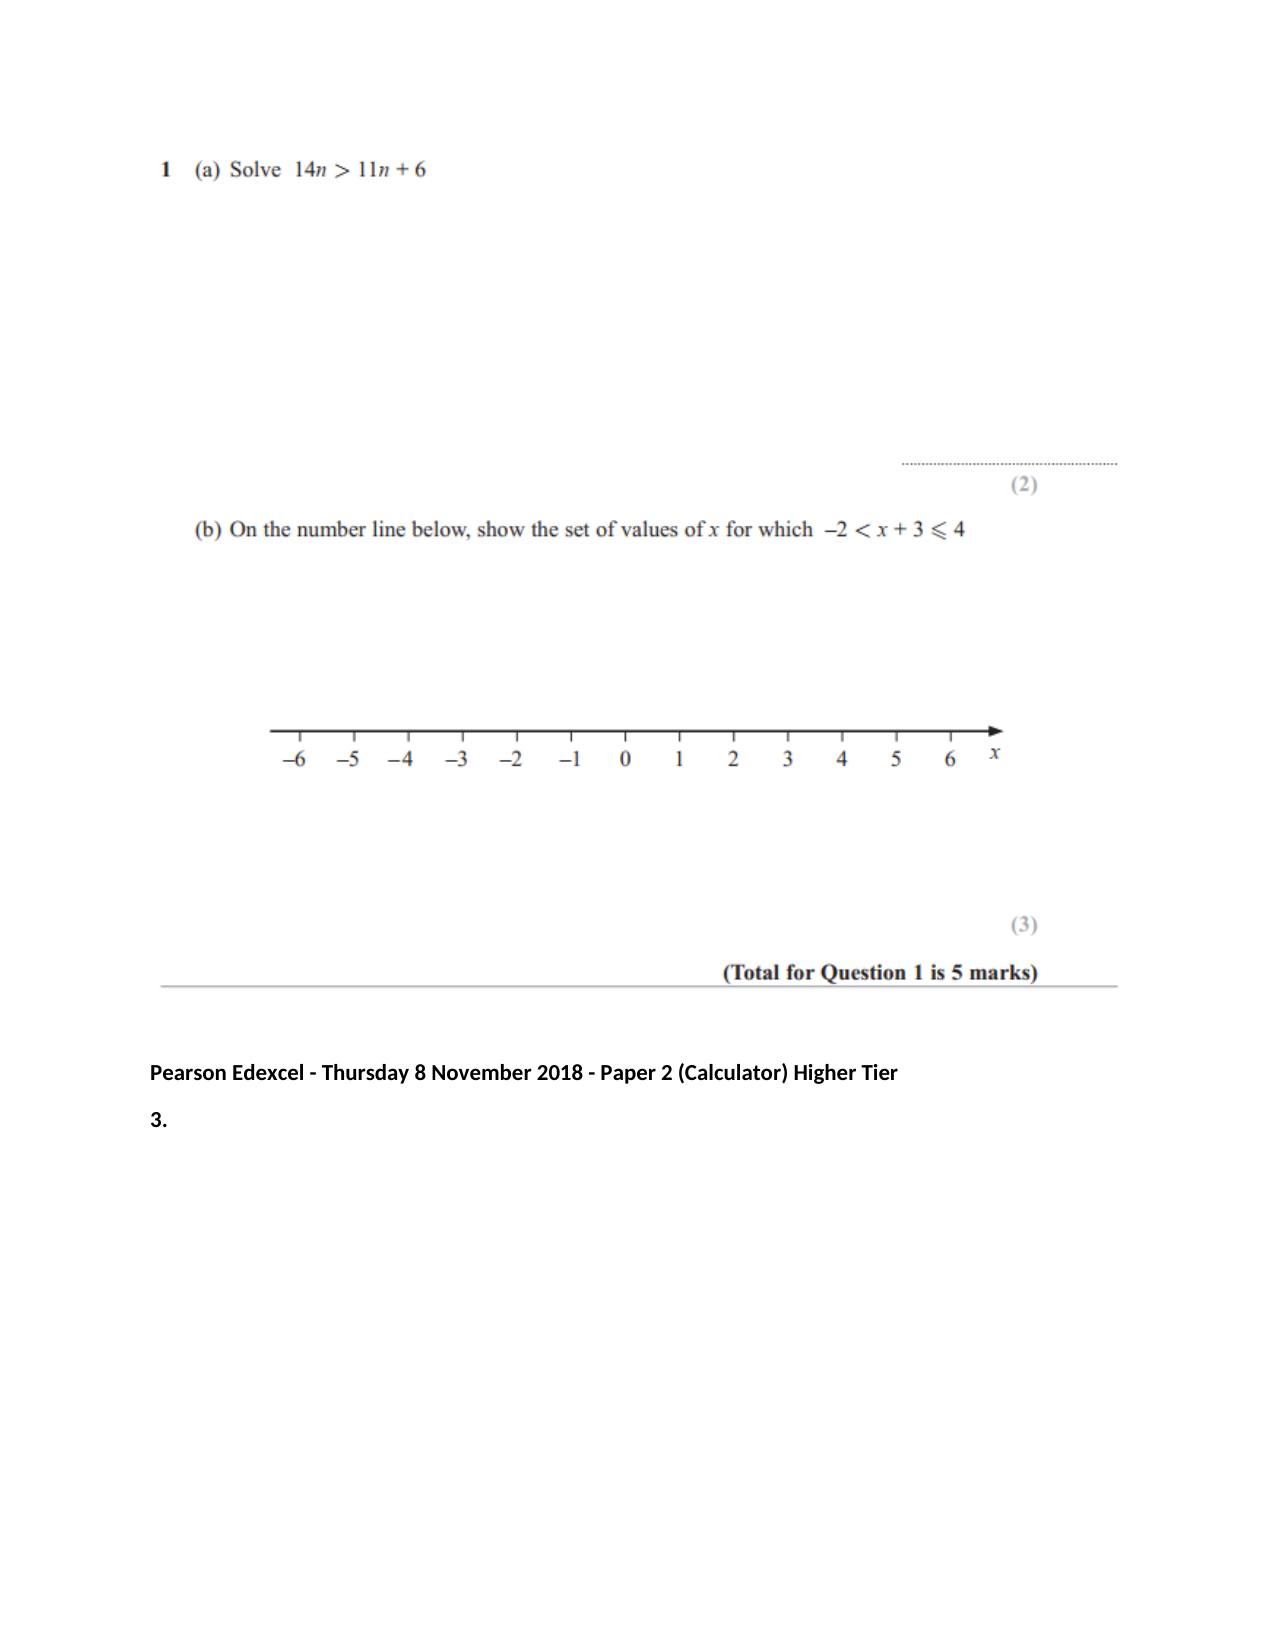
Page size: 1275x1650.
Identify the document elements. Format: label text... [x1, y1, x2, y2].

picture [150, 150, 1125, 993]
text 3. [150, 1105, 1125, 1133]
text Pearson Edexcel - Thursday 8 November 2018 - Paper 2 (Calculator) Higher Tier [150, 1058, 1125, 1086]
